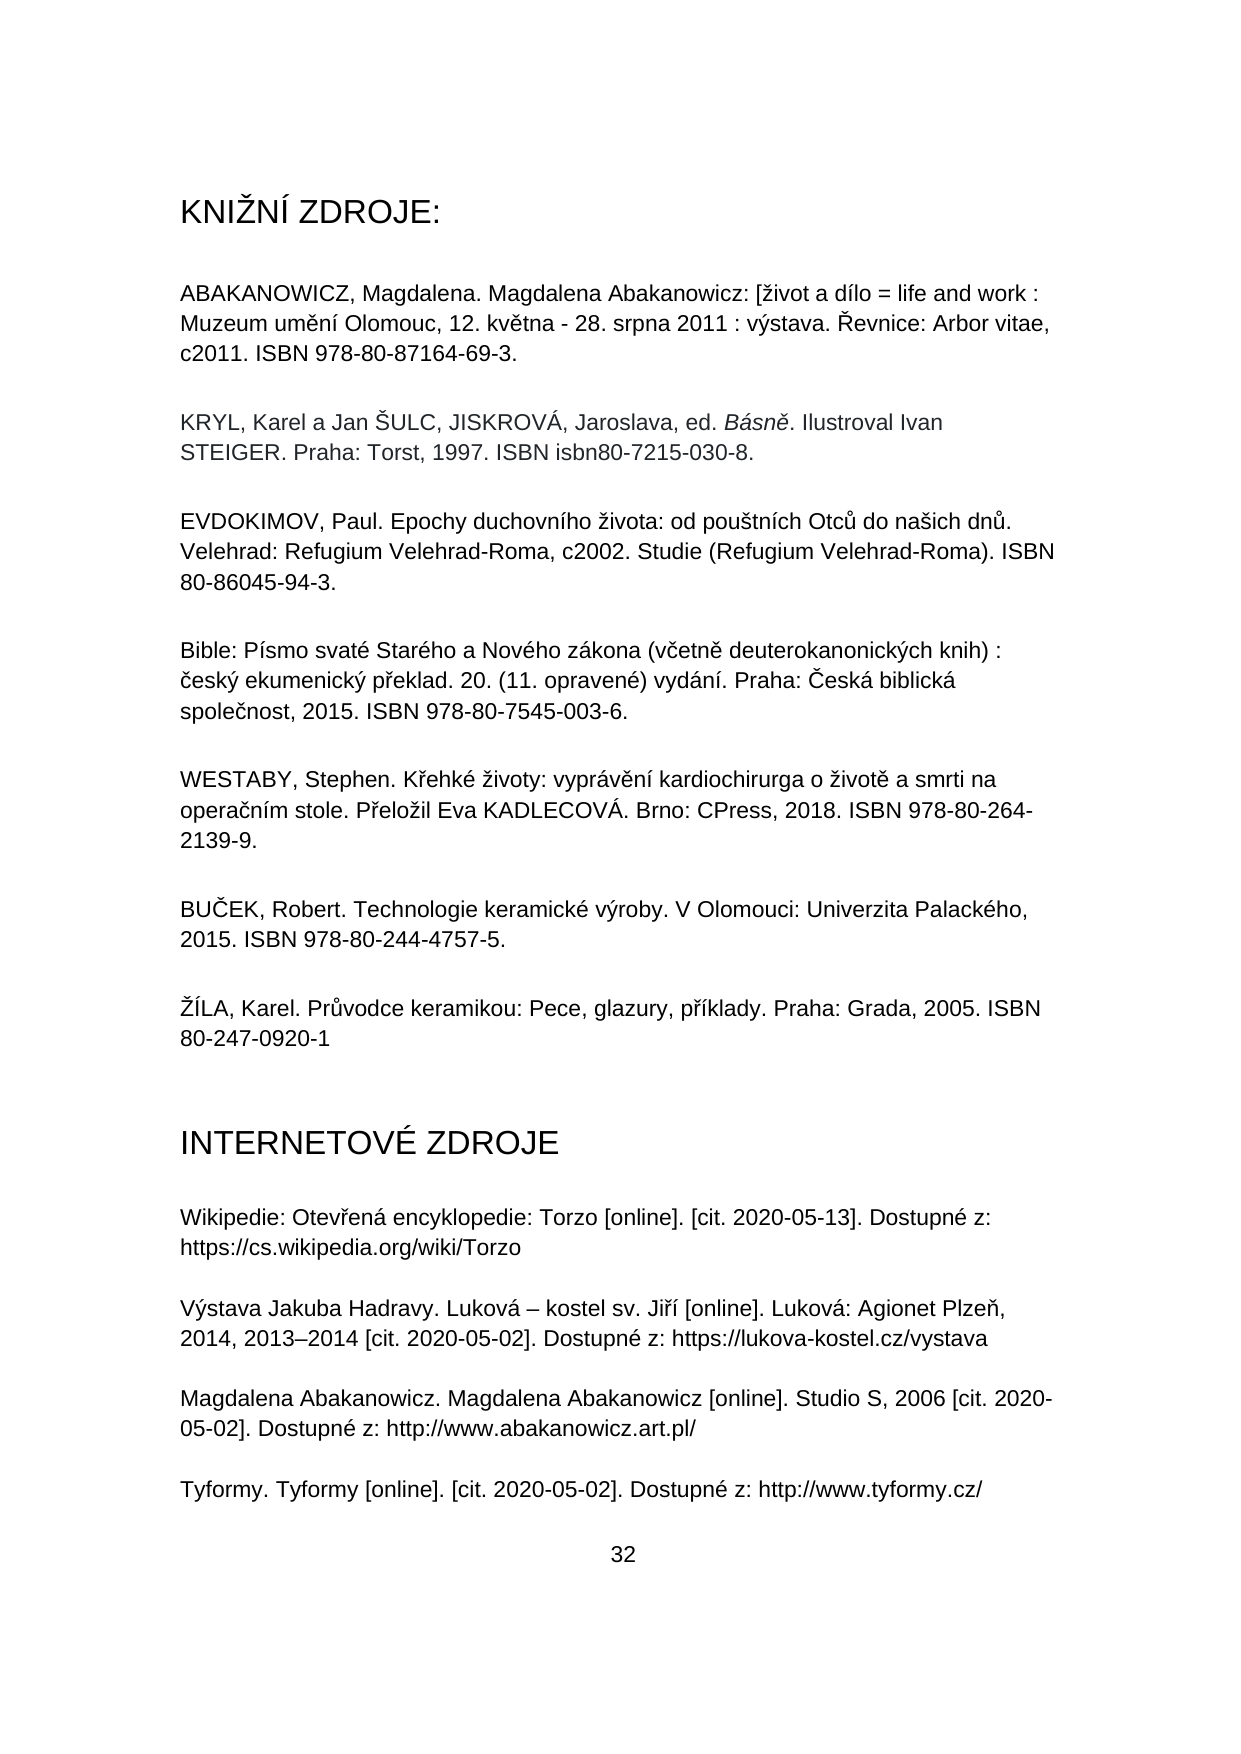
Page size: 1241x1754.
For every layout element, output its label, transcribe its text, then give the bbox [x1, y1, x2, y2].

text Wikipedie: Otevřená encyklopedie: Torzo [online]. [cit. 2020-05-13]. Dostupné z: https://cs.wikipedia.org/wiki/Torzo [180, 1204, 1066, 1260]
subtitle INTERNETOVÉ ZDROJE [180, 1123, 1066, 1161]
text Výstava Jakuba Hadravy. Luková – kostel sv. Jiří [online]. Luková: Agionet Plzeň, 2014, 2013–2014 [cit. 2020-05-02]. Dostupné z: https://lukova-kostel.cz/vystava [180, 1294, 1066, 1351]
subtitle KNIŽNÍ ZDROJE: [180, 192, 1066, 230]
text BUČEK, Robert. Technologie keramické výroby. V Olomouci: Univerzita Palackého, 2015. ISBN 978-80-244-4757-5. [180, 896, 1056, 952]
text EVDOKIMOV, Paul. Epochy duchovního života: od pouštních Otců do našich dnů. Velehrad: Refugium Velehrad-Roma, c2002. Studie (Refugium Velehrad-Roma). ISBN 80-86045-94-3. [180, 508, 1056, 595]
text WESTABY, Stephen. Křehké životy: vyprávění kardiochirurga o životě a smrti na operačním stole. Přeložil Eva KADLECOVÁ. Brno: CPress, 2018. ISBN 978-80-264-2139-9. [180, 766, 1056, 853]
text ŽÍLA, Karel. Průvodce keramikou: Pece, glazury, příklady. Praha: Grada, 2005. ISBN 80-247-0920-1 [180, 994, 1056, 1051]
text KRYL, Karel a Jan ŠULC, JISKROVÁ, Jaroslava, ed. Básně. Ilustroval Ivan STEIGER. Praha: Torst, 1997. ISBN isbn80-7215-030-8. [180, 409, 1056, 466]
text Bible: Písmo svaté Starého a Nového zákona (včetně deuterokanonických knih) : český ekumenický překlad. 20. (11. opravené) vydání. Praha: Česká biblická společnost, 2015. ISBN 978-80-7545-003-6. [180, 637, 1056, 724]
text ABAKANOWICZ, Magdalena. Magdalena Abakanowicz: [život a dílo = life and work : Muzeum umění Olomouc, 12. května - 28. srpna 2011 : výstava. Řevnice: Arbor vitae, c2011. ISBN 978-80-87164-69-3. [180, 280, 1056, 367]
text Tyformy. Tyformy [online]. [cit. 2020-05-02]. Dostupné z: http://www.tyformy.cz/ [180, 1476, 1066, 1502]
text Magdalena Abakanowicz. Magdalena Abakanowicz [online]. Studio S, 2006 [cit. 2020-05-02]. Dostupné z: http://www.abakanowicz.art.pl/ [180, 1385, 1066, 1442]
